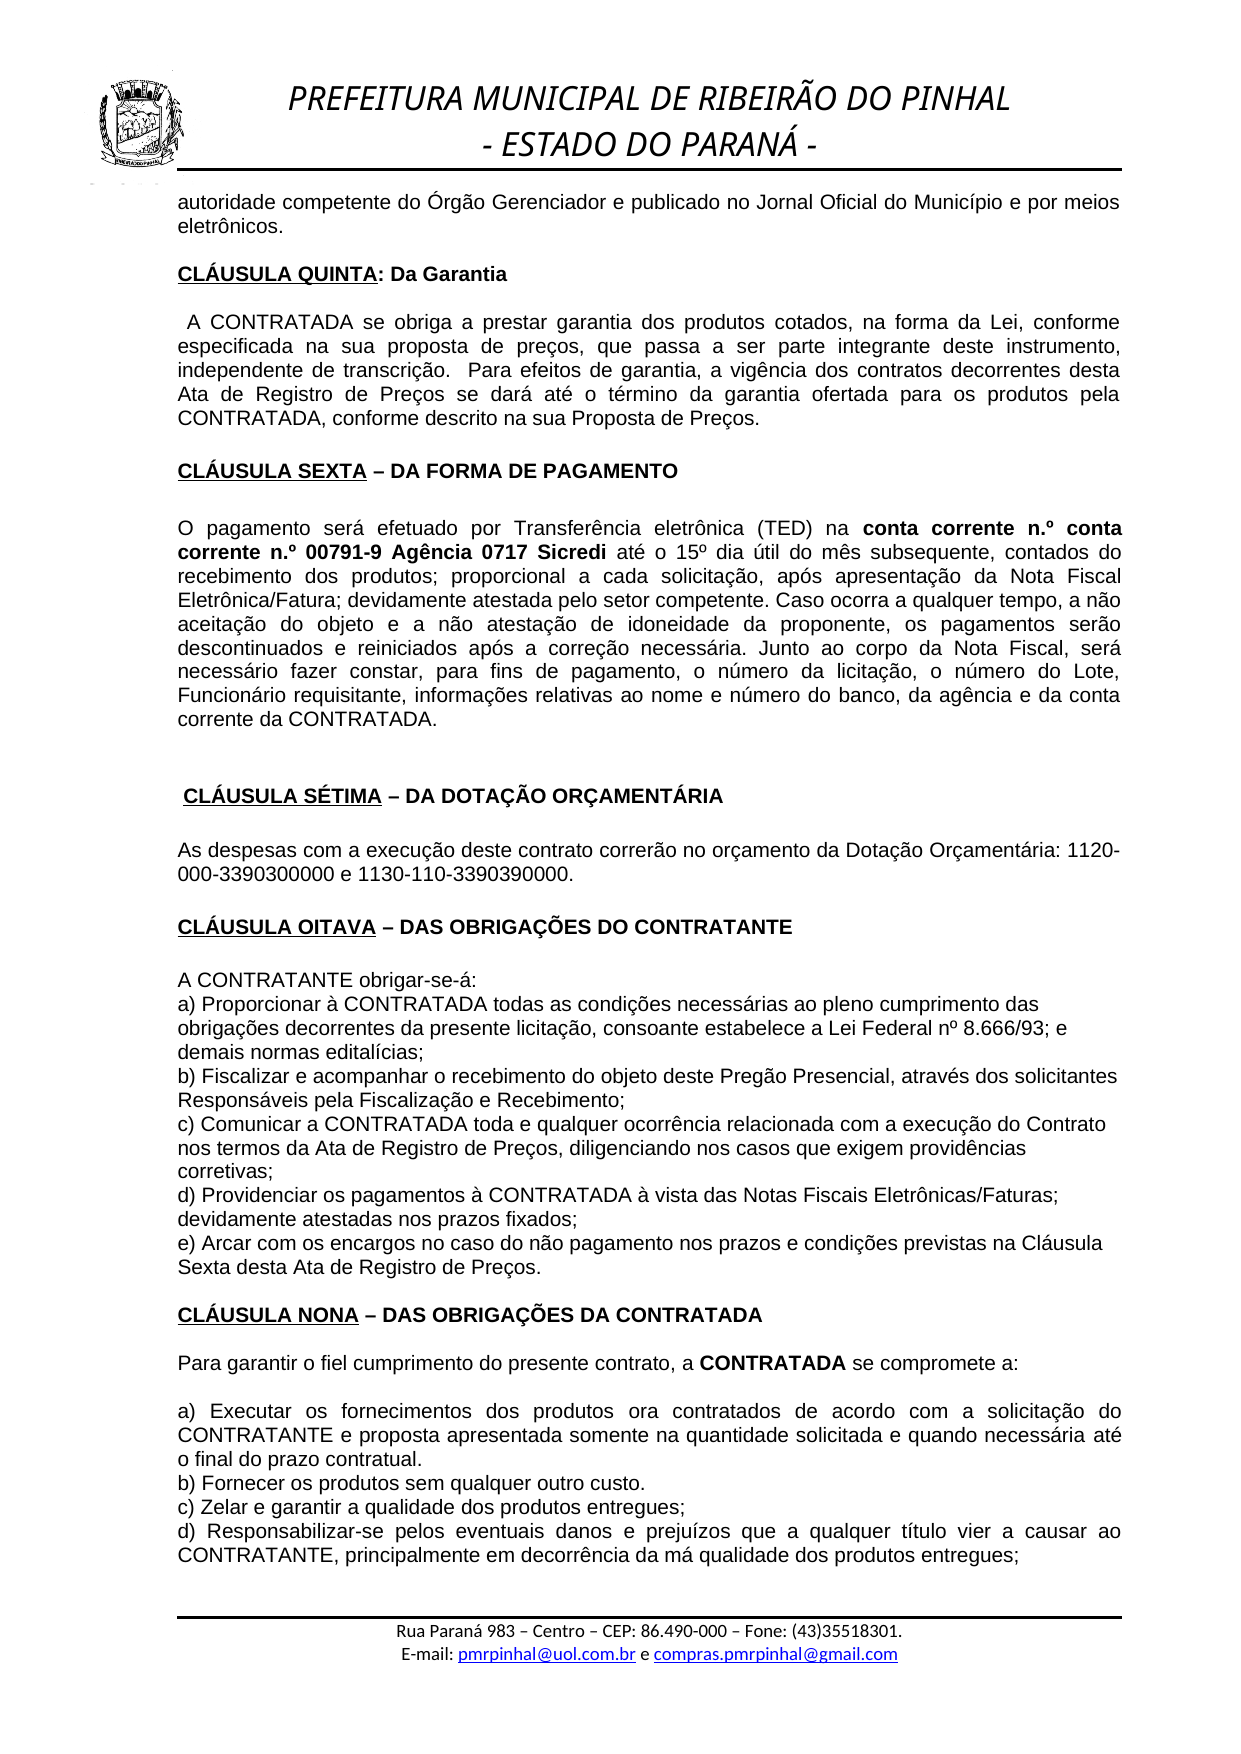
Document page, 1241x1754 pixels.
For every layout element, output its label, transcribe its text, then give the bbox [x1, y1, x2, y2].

text e) Arcar com os encargos no caso do não pagamento nos prazos e condições previstas na Cláusula Sexta desta Ata de Registro de Preços. [177, 1231, 1122, 1279]
text b) Fornecer os produtos sem qualquer outro custo. [177, 1471, 1122, 1495]
text CLÁUSULA SEXTA – DA FORMA DE PAGAMENTO [177, 459, 1122, 483]
text CLÁUSULA QUINTA: Da Garantia [177, 262, 1122, 286]
picture [83, 65, 202, 185]
text Para garantir o fiel cumprimento do presente contrato, a CONTRATADA se compromete a: [177, 1351, 1122, 1375]
text CLÁUSULA NONA – DAS OBRIGAÇÕES DA CONTRATADA [177, 1303, 1122, 1327]
text a) Executar os fornecimentos dos produtos ora contratados de acordo com a solicitação do CONTRATANTE e proposta apresentada somente na quantidade solicitada e quando necessária até o final do prazo contratual. [177, 1399, 1122, 1471]
text A CONTRATANTE obrigar-se-á: [177, 968, 1122, 992]
text b) Fiscalizar e acompanhar o recebimento do objeto deste Pregão Presencial, através dos solicitantes Responsáveis pela Fiscalização e Recebimento; [177, 1063, 1122, 1111]
text A CONTRATADA se obriga a prestar garantia dos produtos cotados, na forma da Lei, conforme especificada na sua proposta de preços, que passa a ser parte integrante deste instrumento, independente de transcrição. Para efeitos de garantia, a vigência dos contratos decorrentes desta Ata de Registro de Preços se dará até o término da garantia ofertada para os produtos pela CONTRATADA, conforme descrito na sua Proposta de Preços. [177, 310, 1122, 430]
text CLÁUSULA SÉTIMA – DA DOTAÇÃO ORÇAMENTÁRIA [177, 784, 1122, 808]
text d) Responsabilizar-se pelos eventuais danos e prejuízos que a qualquer título vier a causar ao CONTRATANTE, principalmente em decorrência da má qualidade dos produtos entregues; [177, 1519, 1122, 1567]
text As despesas com a execução deste contrato correrão no orçamento da Dotação Orçamentária: 1120-000-3390300000 e 1130-110-3390390000. [177, 837, 1122, 885]
text c) Zelar e garantir a qualidade dos produtos entregues; [177, 1495, 1122, 1519]
text d) Providenciar os pagamentos à CONTRATADA à vista das Notas Fiscais Eletrônicas/Faturas; devidamente atestadas nos prazos fixados; [177, 1183, 1122, 1231]
text CLÁUSULA OITAVA – DAS OBRIGAÇÕES DO CONTRATANTE [177, 914, 1122, 938]
text O pagamento será efetuado por Transferência eletrônica (TED) na conta corrente n.º conta corrente n.º 00791-9 Agência 0717 Sicredi até o 15º dia útil do mês subsequente, contados do recebimento dos produtos; proporcional a cada solicitação, após apresentação da Nota Fiscal Eletrônica/Fatura; devidamente atestada pelo setor competente. Caso ocorra a qualquer tempo, a não aceitação do objeto e a não atestação de idoneidade da proponente, os pagamentos serão descontinuados e reiniciados após a correção necessária. Junto ao corpo da Nota Fiscal, será necessário fazer constar, para fins de pagamento, o número da licitação, o número do Lote, Funcionário requisitante, informações relativas ao nome e número do banco, da agência e da conta corrente da CONTRATADA. [177, 516, 1122, 731]
text a) Proporcionar à CONTRATADA todas as condições necessárias ao pleno cumprimento das obrigações decorrentes da presente licitação, consoante estabelece a Lei Federal nº 8.666/93; e demais normas editalícias; [177, 992, 1122, 1063]
text c) Comunicar a CONTRATADA toda e qualquer ocorrência relacionada com a execução do Contrato nos termos da Ata de Registro de Preços, diligenciando nos casos que exigem providências corretivas; [177, 1111, 1122, 1183]
